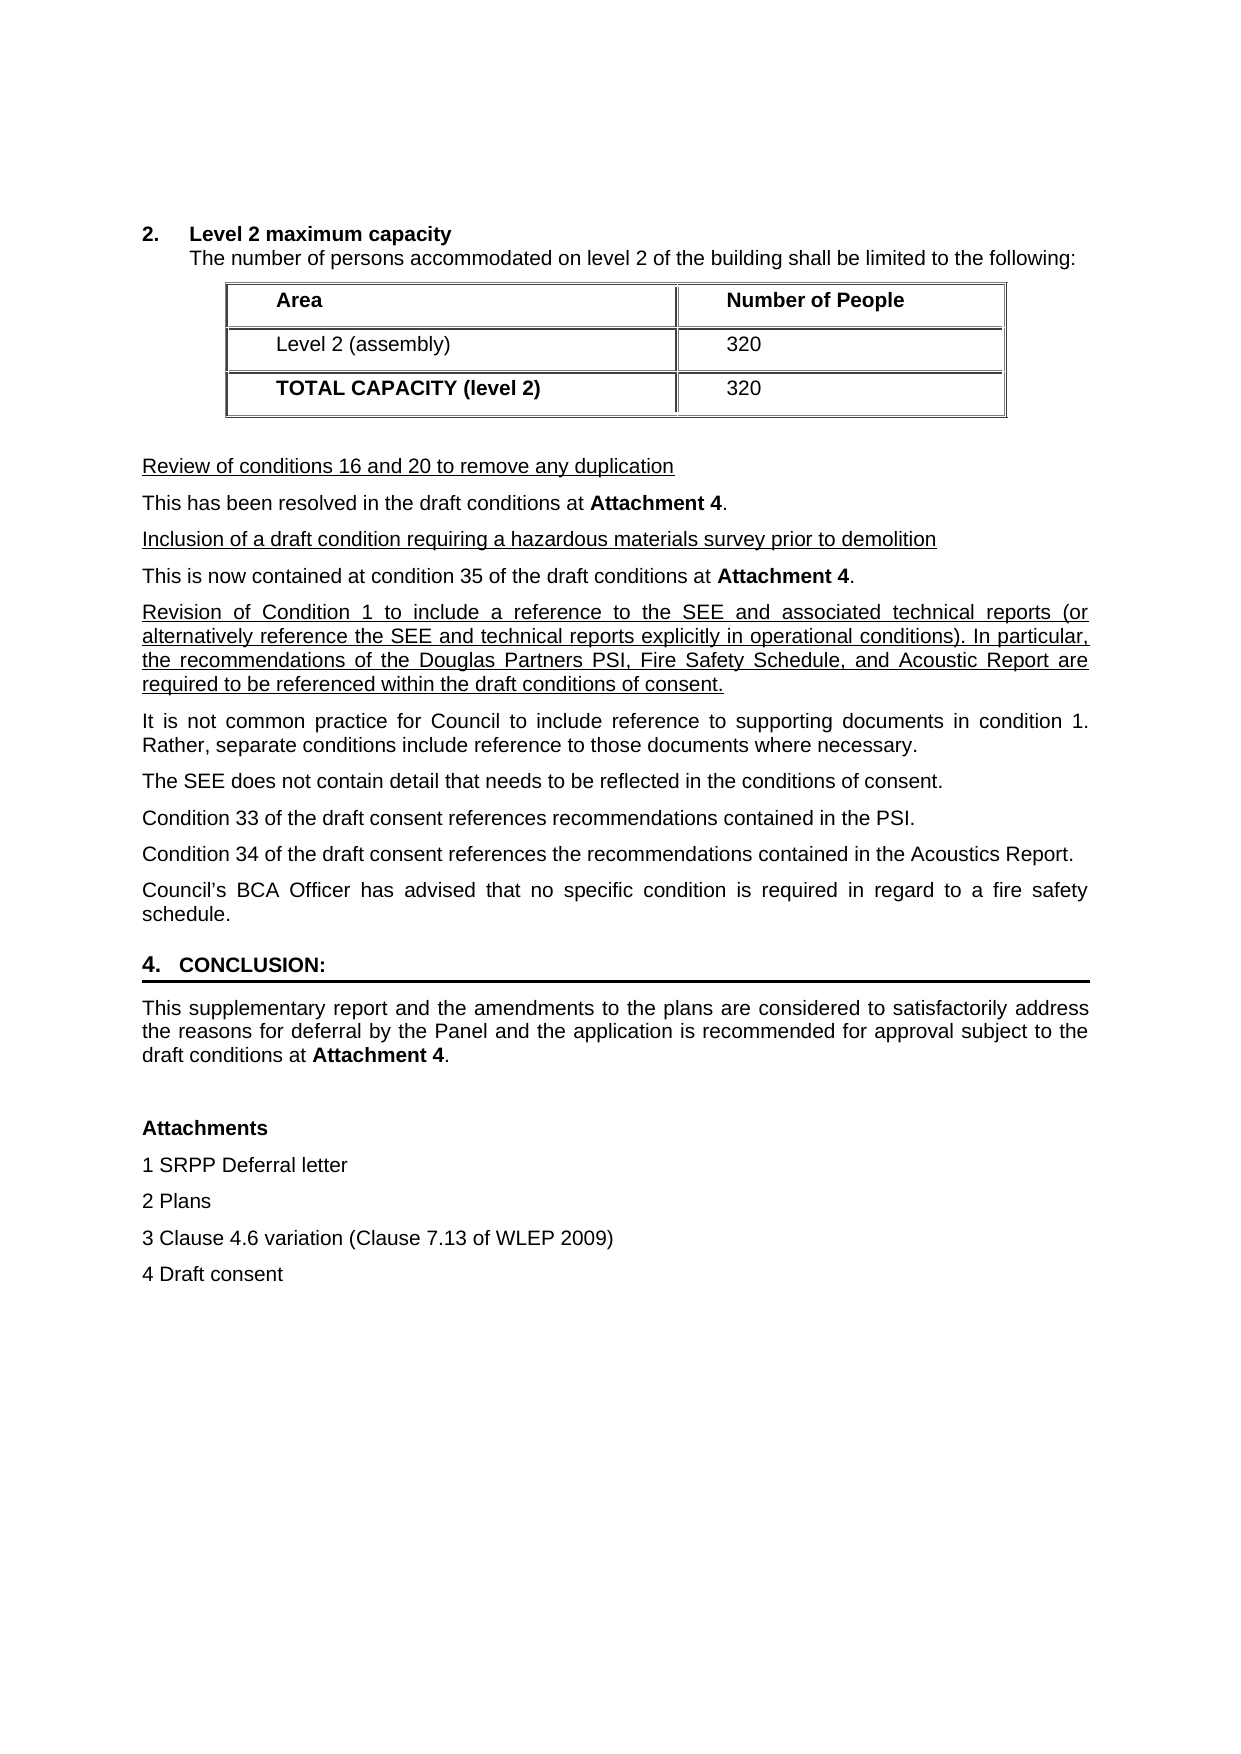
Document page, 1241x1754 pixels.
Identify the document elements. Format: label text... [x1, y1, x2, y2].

table_cell 320 [679, 326, 1004, 370]
text Condition 34 of the draft consent references the recommendations contained in the Acoustics Report. [142, 842, 1090, 866]
text Revision of Condition 1 to include a reference to the SEE and associated technical reports (or alternatively reference the SEE and technical reports explicitly in operational conditions). In particular, the recommendations of the Douglas Partners PSI, Fire Safety Schedule, and Acoustic Report are required to be referenced within the draft conditions of consent. [142, 646, 1090, 696]
list CONCLUSION: [142, 951, 1090, 980]
text 3 Clause 4.6 variation (Clause 7.13 of WLEP 2009) [142, 1226, 1090, 1249]
text Council’s BCA Officer has advised that no specific condition is required in regard to a fire safety schedule. [142, 878, 1090, 926]
text Revision of Condition 1 to include a reference to the SEE and associated technical reports (or alternatively reference the SEE and technical reports explicitly in operational conditions). In particular, the recommendations of the Douglas Partners PSI, Fire Safety Schedule, and Acoustic Report are required to be referenced within the draft conditions of consent. [142, 600, 1090, 645]
text Inclusion of a draft condition requiring a hazardous materials survey prior to demolition [142, 527, 1090, 551]
list Level 2 maximum capacity [142, 221, 1090, 245]
text The number of persons accommodated on level 2 of the building shall be limited to the following: [189, 245, 1090, 269]
table_cell 320 [677, 370, 1006, 415]
text This has been resolved in the draft conditions at Attachment 4. [142, 491, 1090, 515]
text Review of conditions 16 and 20 to remove any duplication [142, 454, 1090, 478]
text This supplementary report and the amendments to the plans are considered to satisfactorily address the reasons for deferral by the Panel and the application is recommended for approval subject to the draft conditions at Attachment 4. [142, 995, 1090, 1067]
text 1 SRPP Deferral letter [142, 1153, 1090, 1177]
table_header Number of People [677, 285, 1004, 326]
table_cell Level 2 (assembly) [228, 326, 676, 370]
text This is now contained at condition 35 of the draft conditions at Attachment 4. [142, 564, 1090, 588]
text Condition 33 of the draft consent references recommendations contained in the PSI. [142, 805, 1090, 829]
text It is not common practice for Council to include reference to supporting documents in condition 1. Rather, separate conditions include reference to those documents where necessary. [142, 708, 1090, 756]
text 2 Plans [142, 1189, 1090, 1213]
table_header Area [228, 285, 677, 326]
text 4 Draft consent [142, 1262, 1090, 1286]
text The SEE does not contain detail that needs to be reflected in the conditions of consent. [142, 769, 1090, 793]
table_cell TOTAL CAPACITY (level 2) [226, 370, 677, 415]
text Attachments [142, 1116, 1090, 1140]
